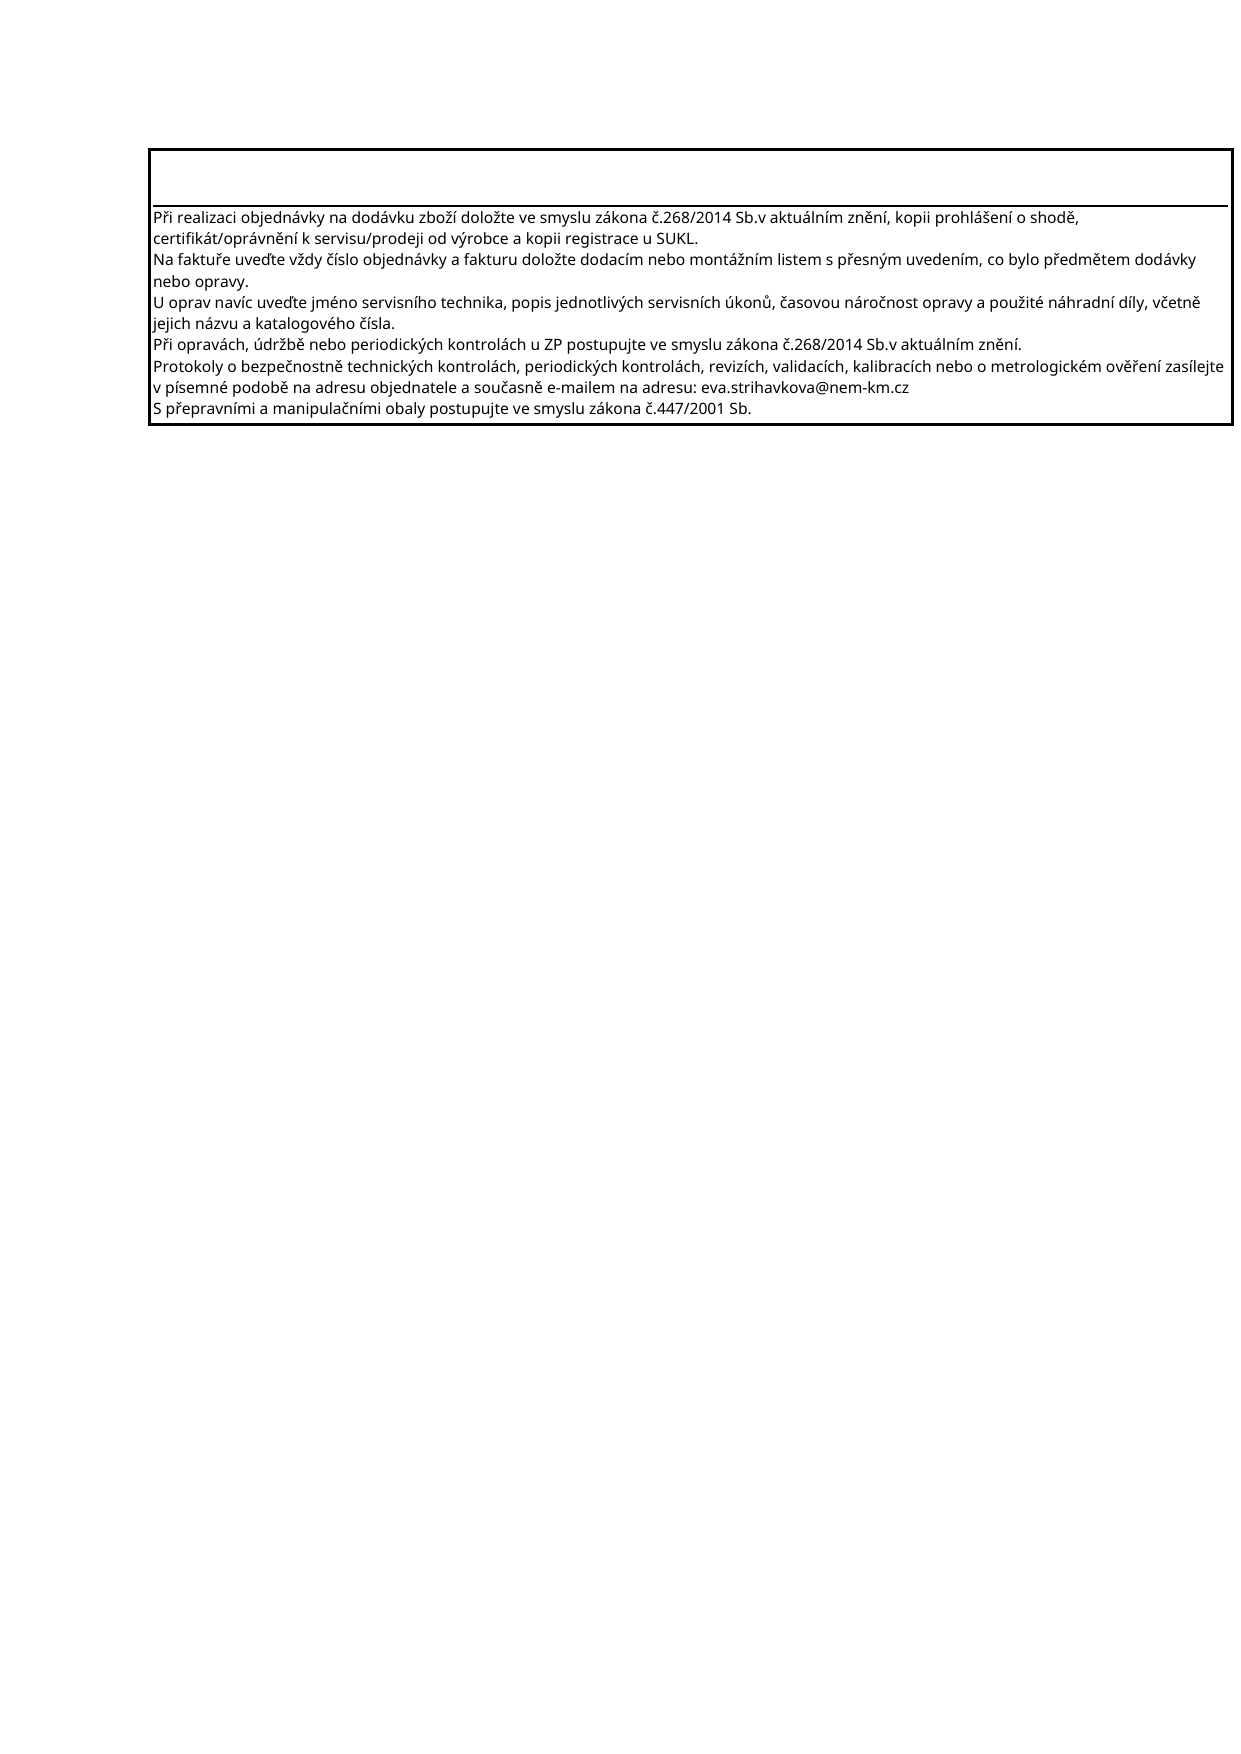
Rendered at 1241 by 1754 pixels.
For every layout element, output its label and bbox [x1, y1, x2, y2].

table_cell [151, 151, 1231, 423]
